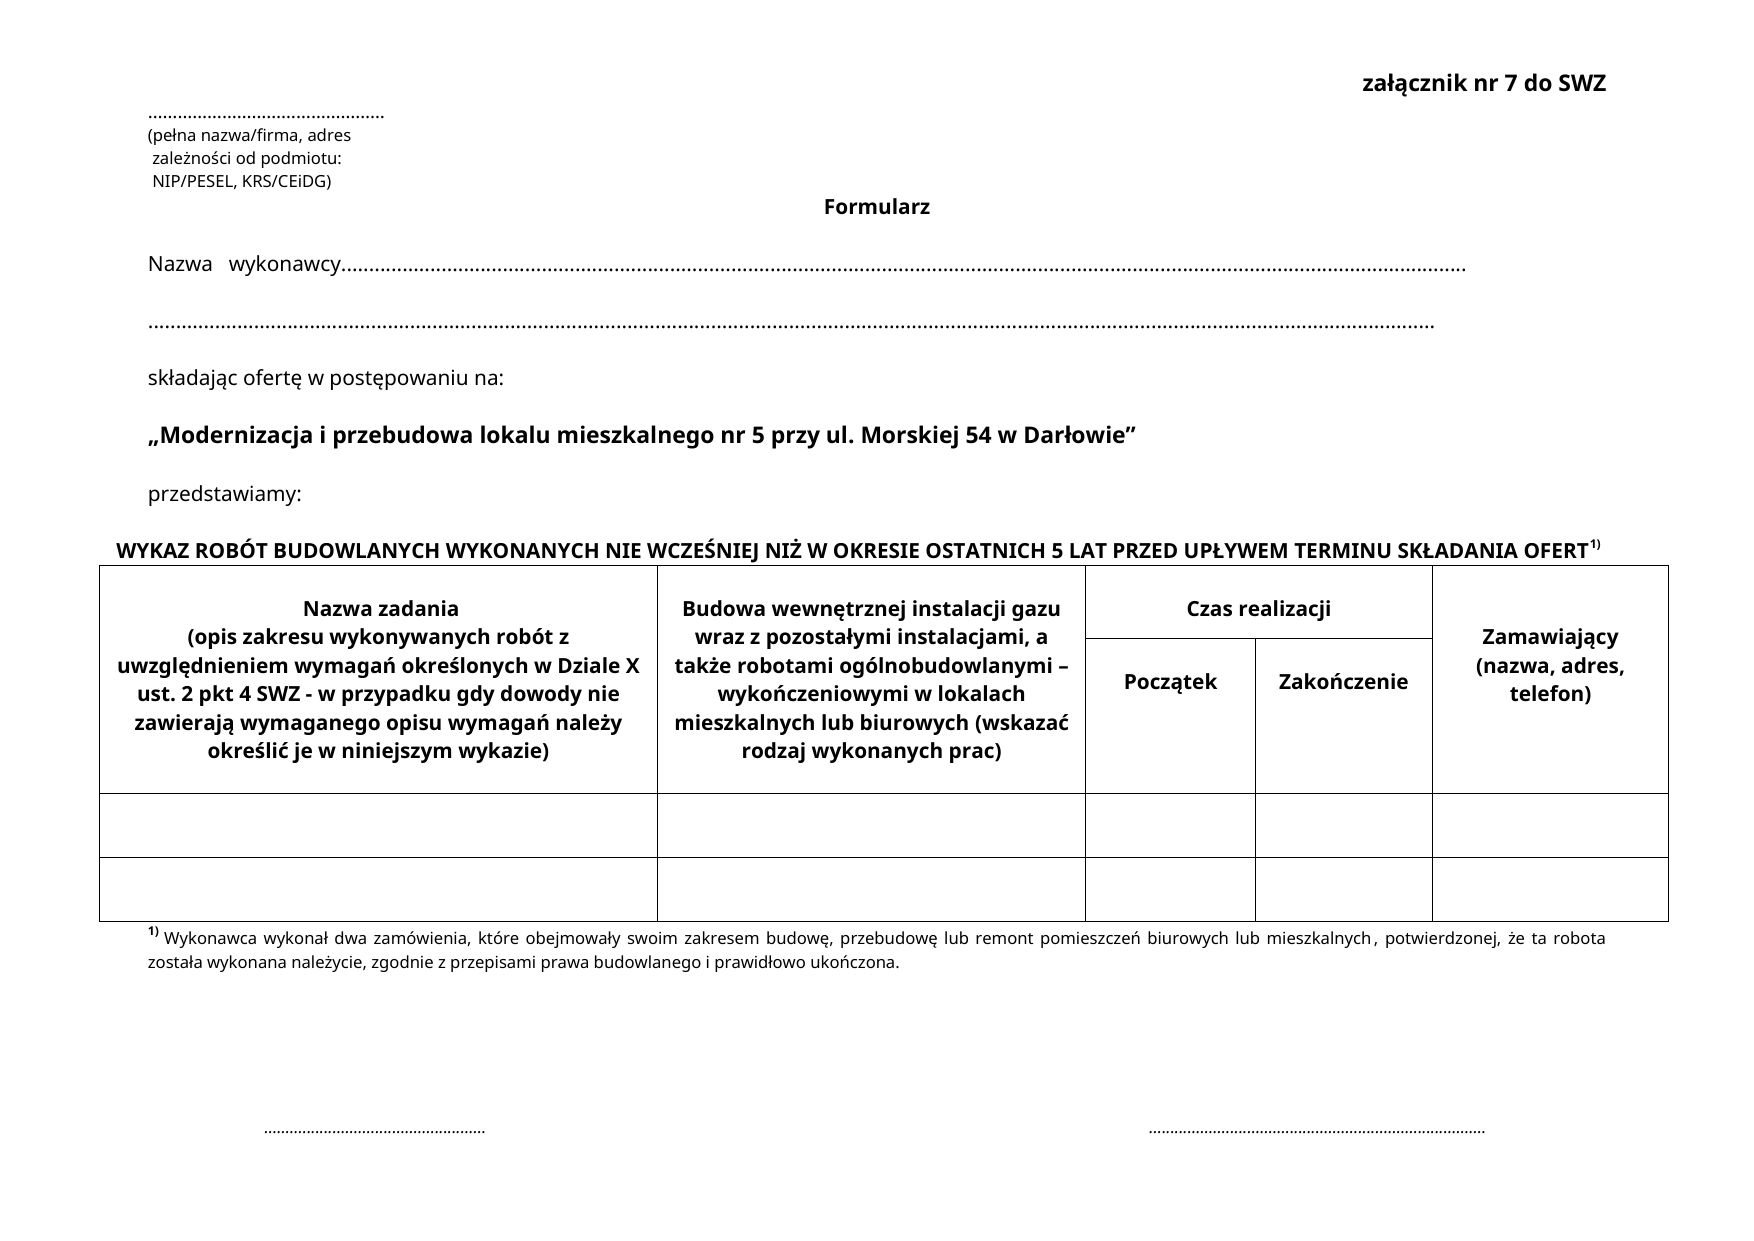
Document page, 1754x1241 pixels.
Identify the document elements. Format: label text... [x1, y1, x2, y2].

table_header Zamawiający (nazwa, adres, telefon) [1433, 566, 1668, 793]
table_cell [1086, 858, 1255, 921]
table_header Czas realizacji [1086, 566, 1432, 637]
text składając ofertę w postępowaniu na: [148, 363, 1606, 391]
table_cell [1086, 794, 1255, 857]
table_cell [100, 858, 657, 921]
text Formularz [148, 192, 1606, 220]
table_cell [1256, 858, 1432, 921]
text WYKAZ ROBÓT BUDOWLANYCH WYKONANYCH NIE WCZEŚNIEJ NIŻ W OKRESIE OSTATNICH 5 LAT PRZED UPŁYWEM TERMINU SKŁADANIA OFERT1) [110, 536, 1606, 564]
table_cell [658, 794, 1085, 857]
table_cell Początek [1086, 639, 1255, 793]
table_cell [100, 794, 657, 857]
table_cell [1433, 858, 1668, 921]
text ....................................................................................................................................................................................................................................... [148, 306, 1606, 334]
table_cell [1433, 794, 1668, 857]
text „Modernizacja i przebudowa lokalu mieszkalnego nr 5 przy ul. Morskiej 54 w Darłowie” [148, 419, 1606, 451]
text ………………………………………… [148, 98, 1606, 124]
text .................................................... ............................................................................... [148, 1115, 1606, 1138]
text (pełna nazwa/firma, adres [148, 124, 1606, 147]
text przedstawiamy: [148, 479, 1606, 508]
text 1) Wykonawca wykonał dwa zamówienia, które obejmowały swoim zakresem budowę, przebudowę lub remont pomieszczeń biurowych lub mieszkalnych, potwierdzonej, że ta robota została wykonana należycie, zgodnie z przepisami prawa budowlanego i prawidłowo ukończona. [148, 922, 1606, 973]
table_cell [1256, 794, 1432, 857]
table_header Budowa wewnętrznej instalacji gazu wraz z pozostałymi instalacjami, a także robotami ogólnobudowlanymi – wykończeniowymi w lokalach mieszkalnych lub biurowych (wskazać rodzaj wykonanych prac) [658, 566, 1085, 793]
table_header Nazwa zadania (opis zakresu wykonywanych robót z uwzględnieniem wymagań określonych w Dziale X ust. 2 pkt 4 SWZ - w przypadku gdy dowody nie zawierają wymaganego opisu wymagań należy określić je w niniejszym wykazie) [100, 566, 657, 793]
text załącznik nr 7 do SWZ [148, 67, 1606, 98]
table_cell [658, 858, 1085, 921]
text zależności od podmiotu: NIP/PESEL, KRS/CEiDG) [148, 147, 1606, 192]
text NazwaHwykonawcy.......................................................................................................................................................................................................... [148, 249, 1606, 277]
table_cell Zakończenie [1256, 639, 1432, 793]
